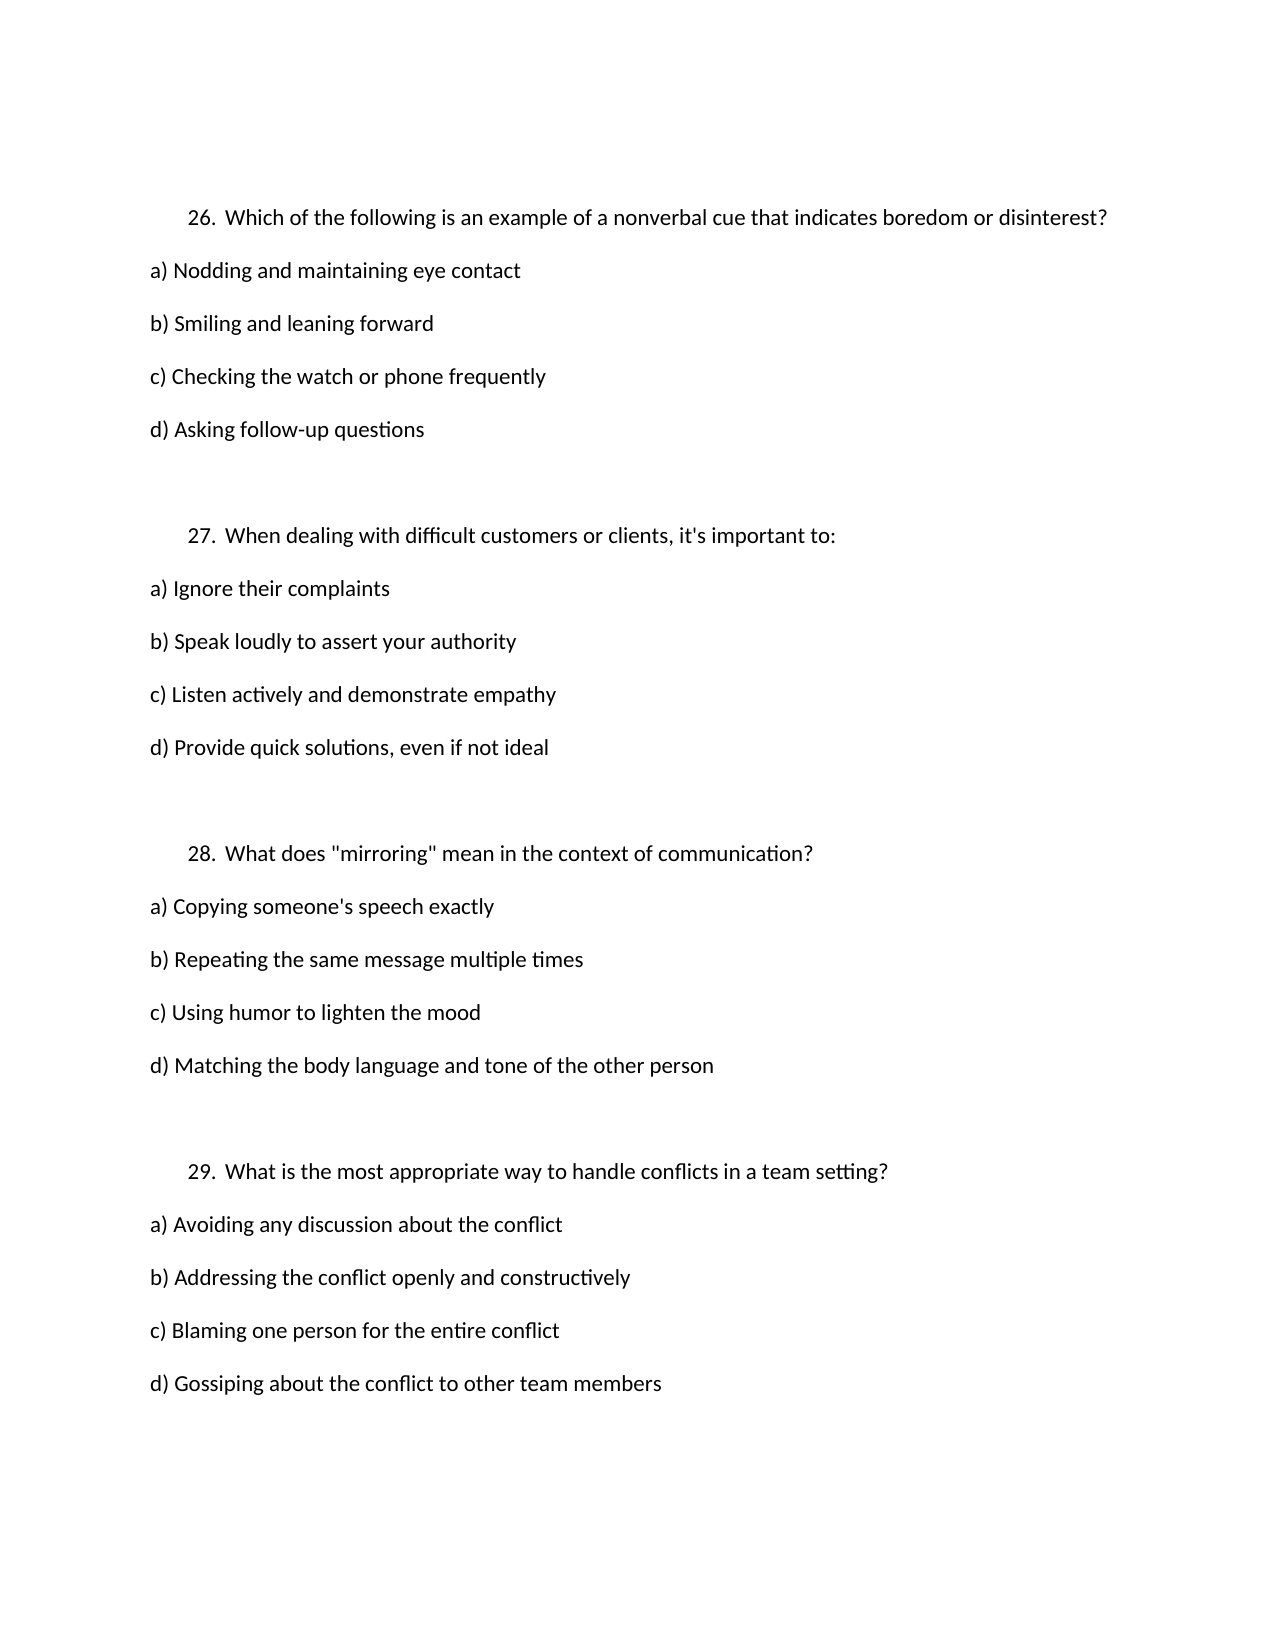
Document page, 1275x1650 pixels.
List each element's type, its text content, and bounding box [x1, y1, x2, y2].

text a) Avoiding any discussion about the conflict [150, 1210, 1125, 1238]
text d) Matching the body language and tone of the other person [150, 1051, 1125, 1079]
text b) Smiling and leaning forward [150, 309, 1125, 337]
list What is the most appropriate way to handle conflicts in a team setting? [187, 1157, 1125, 1185]
list What does "mirroring" mean in the context of communication? [187, 839, 1125, 867]
text d) Gossiping about the conflict to other team members [150, 1369, 1125, 1397]
text b) Addressing the conflict openly and constructively [150, 1263, 1125, 1291]
text d) Asking follow-up questions [150, 415, 1125, 443]
text a) Nodding and maintaining eye contact [150, 256, 1125, 284]
text c) Checking the watch or phone frequently [150, 362, 1125, 390]
text d) Provide quick solutions, even if not ideal [150, 733, 1125, 761]
text a) Copying someone's speech exactly [150, 892, 1125, 920]
list Which of the following is an example of a nonverbal cue that indicates boredom or disinterest? [187, 203, 1125, 231]
text c) Using humor to lighten the mood [150, 998, 1125, 1026]
text b) Speak loudly to assert your authority [150, 627, 1125, 655]
text c) Blaming one person for the entire conflict [150, 1316, 1125, 1344]
text c) Listen actively and demonstrate empathy [150, 680, 1125, 708]
text b) Repeating the same message multiple times [150, 945, 1125, 973]
text a) Ignore their complaints [150, 574, 1125, 602]
list When dealing with difficult customers or clients, it's important to: [187, 521, 1125, 549]
